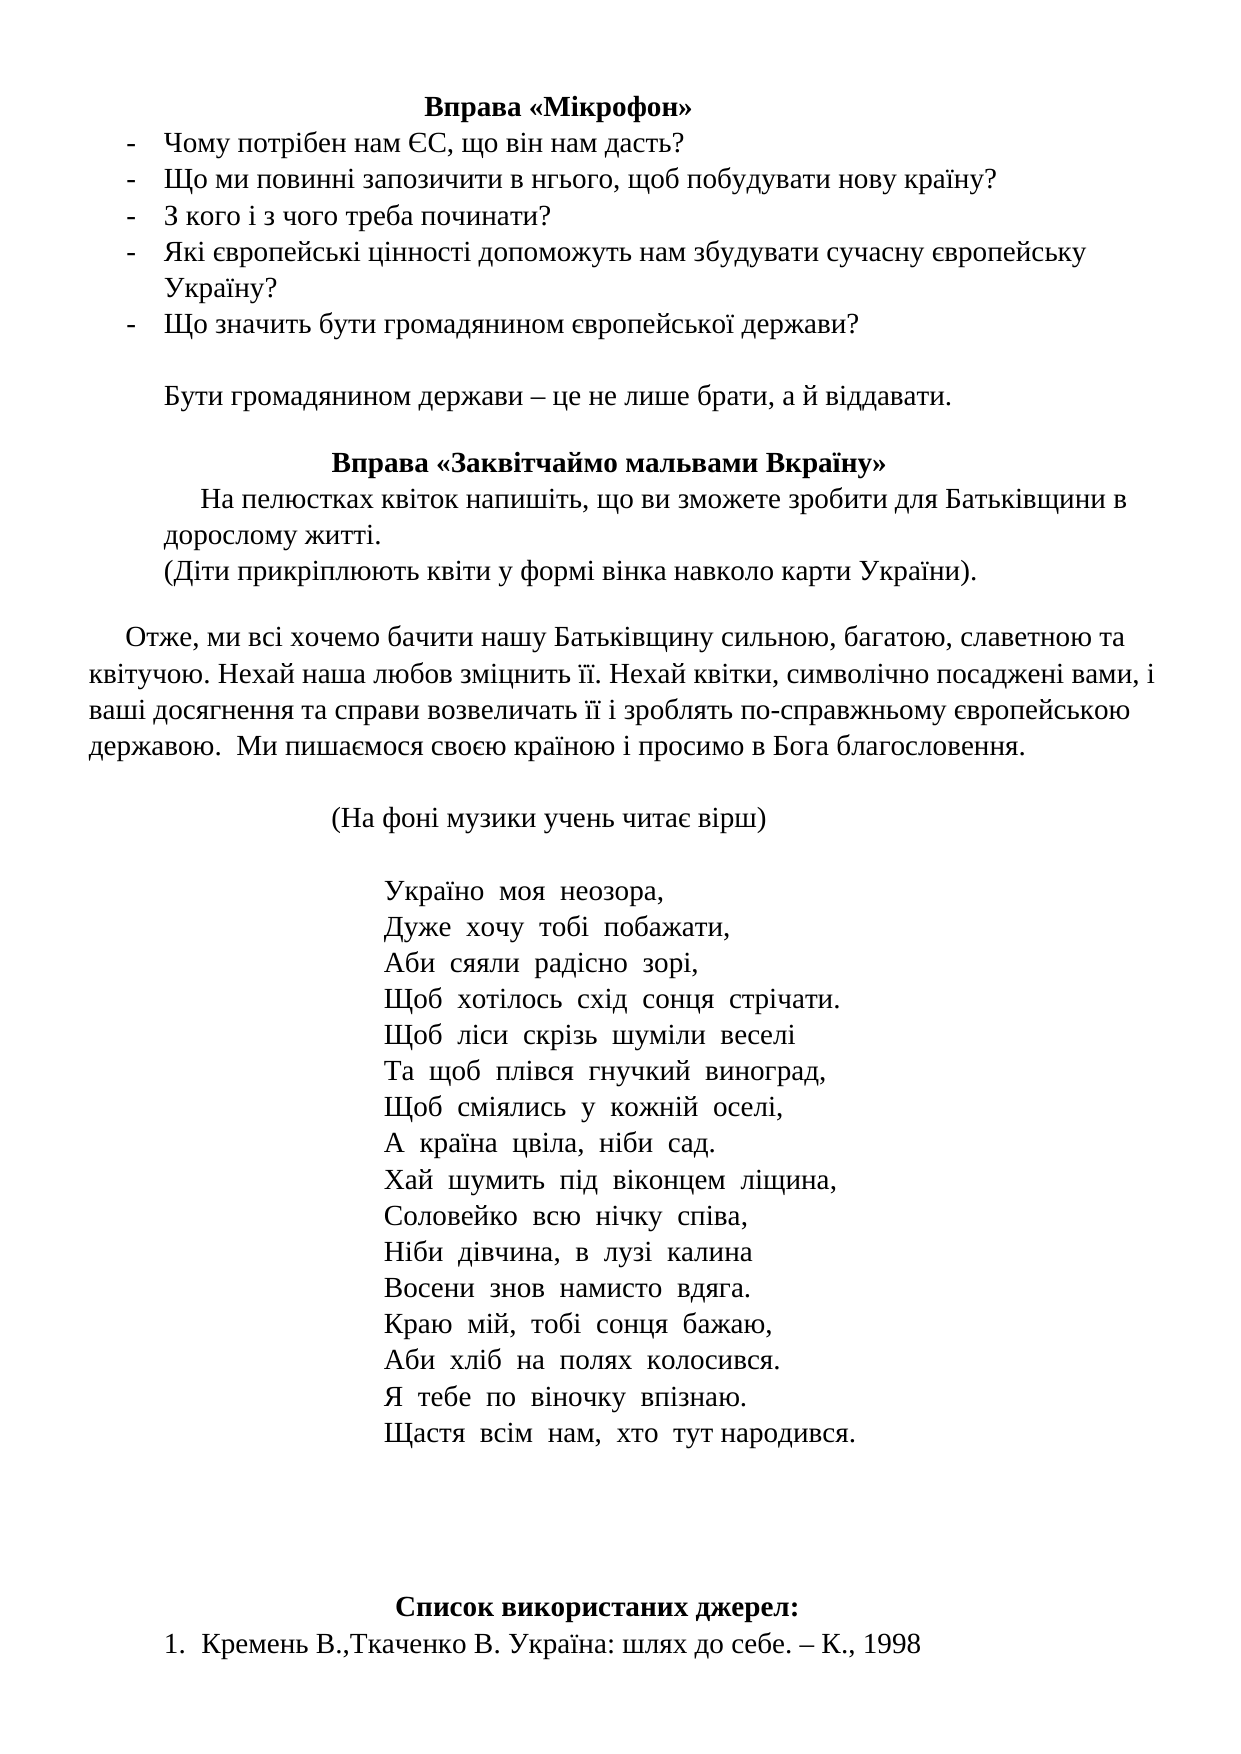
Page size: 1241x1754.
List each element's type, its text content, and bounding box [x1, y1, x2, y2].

list Та щоб плівся гнучкий виноград, [384, 1053, 1167, 1087]
list Кремень В.,Ткаченко В. Україна: шлях до себе. – К., 1998 [164, 1626, 1167, 1659]
list Щоб хотілось схід сонця стрічати. [384, 981, 1167, 1014]
list Щастя всім нам, хто тут народився. [384, 1415, 1167, 1448]
list З кого і з чого треба починати? [126, 198, 1167, 231]
list На пелюстках квіток напишіть, що ви зможете зробити для Батьківщини в дорослому житті. [164, 481, 1167, 551]
list Дуже хочу тобі побажати, [384, 909, 1167, 942]
list Я тебе по віночку впізнаю. [384, 1379, 1167, 1412]
list Вправа «Заквітчаймо мальвами Вкраїну» [164, 445, 1167, 478]
list Україно моя неозора, [384, 873, 1167, 906]
list Щоб ліси скрізь шуміли веселі [384, 1017, 1167, 1051]
list Отже, ми всі хочемо бачити нашу Батьківщину сильною, багатою, славетною та квітучою. Нехай наша любов зміцнить її. Нехай квітки, символічно посаджені вами, і ваші досягнення та справи возвеличать її і зроблять по-справжньому європейською державою. Ми пишаємося своєю країною і просимо в Бога благословення. [89, 619, 1167, 762]
list Що ми повинні запозичити в нгього, щоб побудувати нову країну? [126, 162, 1167, 195]
list Чому потрібен нам ЄС, що він нам дасть? [126, 125, 1167, 159]
list Соловейко всю нічку співа, [384, 1198, 1167, 1231]
list Ніби дівчина, в лузі калина [384, 1234, 1167, 1268]
list Краю мій, тобі сонця бажаю, [384, 1306, 1167, 1340]
text Список використаних джерел: [89, 1589, 1167, 1623]
list А країна цвіла, ніби сад. [384, 1126, 1167, 1159]
list Щоб сміялись у кожній оселі, [384, 1089, 1167, 1123]
list Аби сяяли радісно зорі, [384, 945, 1167, 978]
list Аби хліб на полях колосився. [384, 1342, 1167, 1376]
text Вправа «Мікрофон» [89, 89, 1167, 123]
list (Діти прикріплюють квіти у формі вінка навколо карти України). [164, 553, 1167, 587]
list (На фоні музики учень читає вірш) [236, 800, 1167, 834]
list Що значить бути громадянином європейської держави? [126, 306, 1167, 340]
list Бути громадянином держави – це не лише брати, а й віддавати. [164, 378, 1167, 412]
list Які європейські цінності допоможуть нам збудувати сучасну європейську Україну? [126, 234, 1167, 303]
list Хай шумить під віконцем ліщина, [384, 1162, 1167, 1195]
list Восени знов намисто вдяга. [384, 1270, 1167, 1304]
